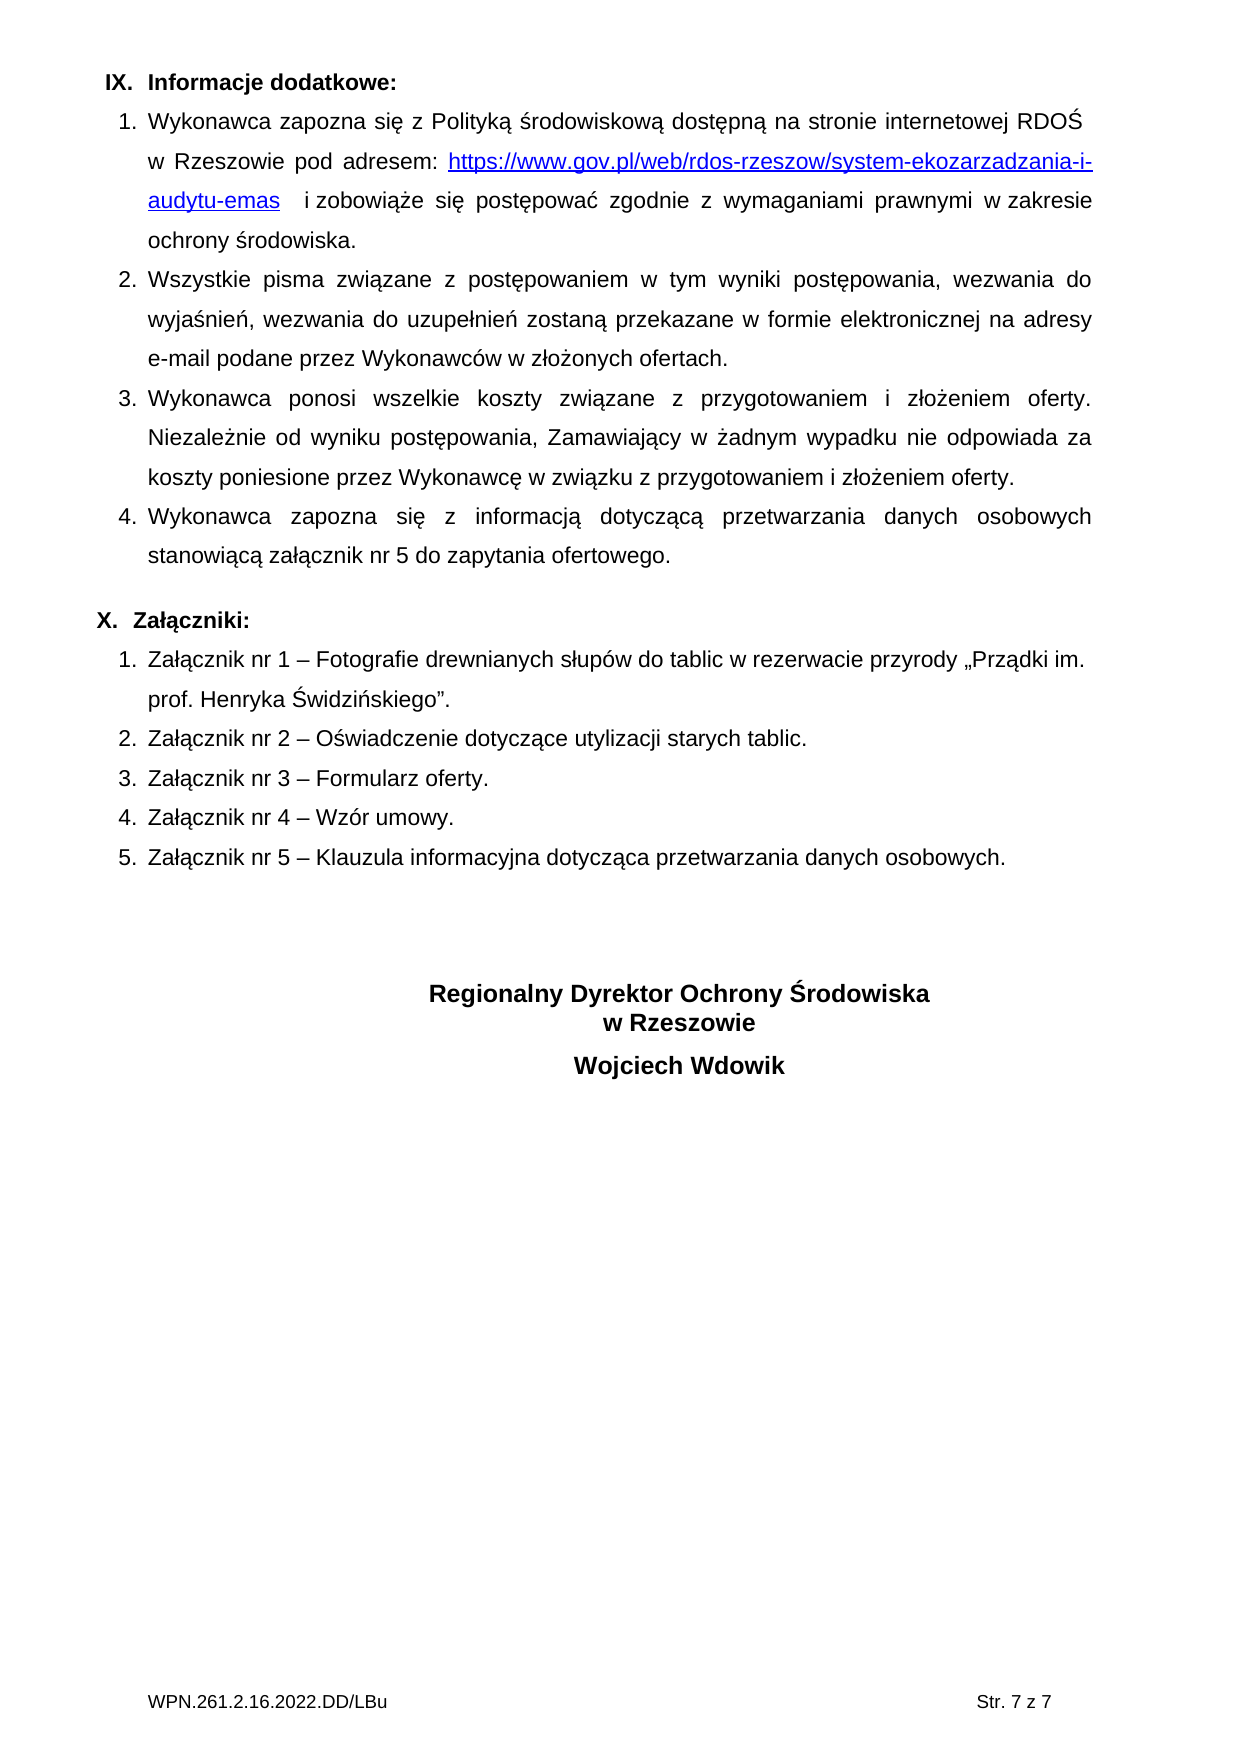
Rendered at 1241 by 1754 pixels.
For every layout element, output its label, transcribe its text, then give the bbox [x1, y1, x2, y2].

text Regionalny Dyrektor Ochrony Środowiska [148, 979, 1092, 1008]
list Załącznik nr 4 – Wzór umowy. [118, 804, 1092, 831]
list Wykonawca zapozna się z Polityką środowiskową dostępną na stronie internetowej RDOŚ w Rzeszowie pod adresem: https://www.gov.pl/web/rdos-rzeszow/system-ekozarzadzania-i-audytu-emas i zobowiąże się postępować zgodnie z wymaganiami prawnymi w zakresie ochrony środowiska. [118, 108, 1092, 253]
subtitle Wykonawca ponosi wszelkie koszty związane z przygotowaniem i złożeniem oferty. Niezależnie od wyniku postępowania, Zamawiający w żadnym wypadku nie odpowiada za koszty poniesione przez Wykonawcę w związku z przygotowaniem i złożeniem oferty. [118, 384, 1092, 490]
text Wojciech Wdowik [148, 1051, 1092, 1080]
list Załącznik nr 1 – Fotografie drewnianych słupów do tablic w rezerwacie przyrody „Prządki im. prof. Henryka Świdzińskiego”. [118, 646, 1092, 712]
subtitle Wszystkie pisma związane z postępowaniem w tym wyniki postępowania, wezwania do wyjaśnień, wezwania do uzupełnień zostaną przekazane w formie elektronicznej na adresy e-mail podane przez Wykonawców w złożonych ofertach. [118, 266, 1092, 371]
subtitle Wykonawca zapozna się z informacją dotyczącą przetwarzania danych osobowych stanowiącą załącznik nr 5 do zapytania ofertowego. [118, 503, 1092, 569]
list Załączniki: [118, 607, 1092, 633]
list Załącznik nr 5 – Klauzula informacyjna dotycząca przetwarzania danych osobowych. [118, 844, 1092, 870]
list Załącznik nr 3 – Formularz oferty. [118, 765, 1092, 791]
list Załącznik nr 2 – Oświadczenie dotyczące utylizacji starych tablic. [118, 725, 1092, 752]
text w Rzeszowie [148, 1008, 1092, 1037]
list Informacje dodatkowe: [133, 69, 1092, 95]
